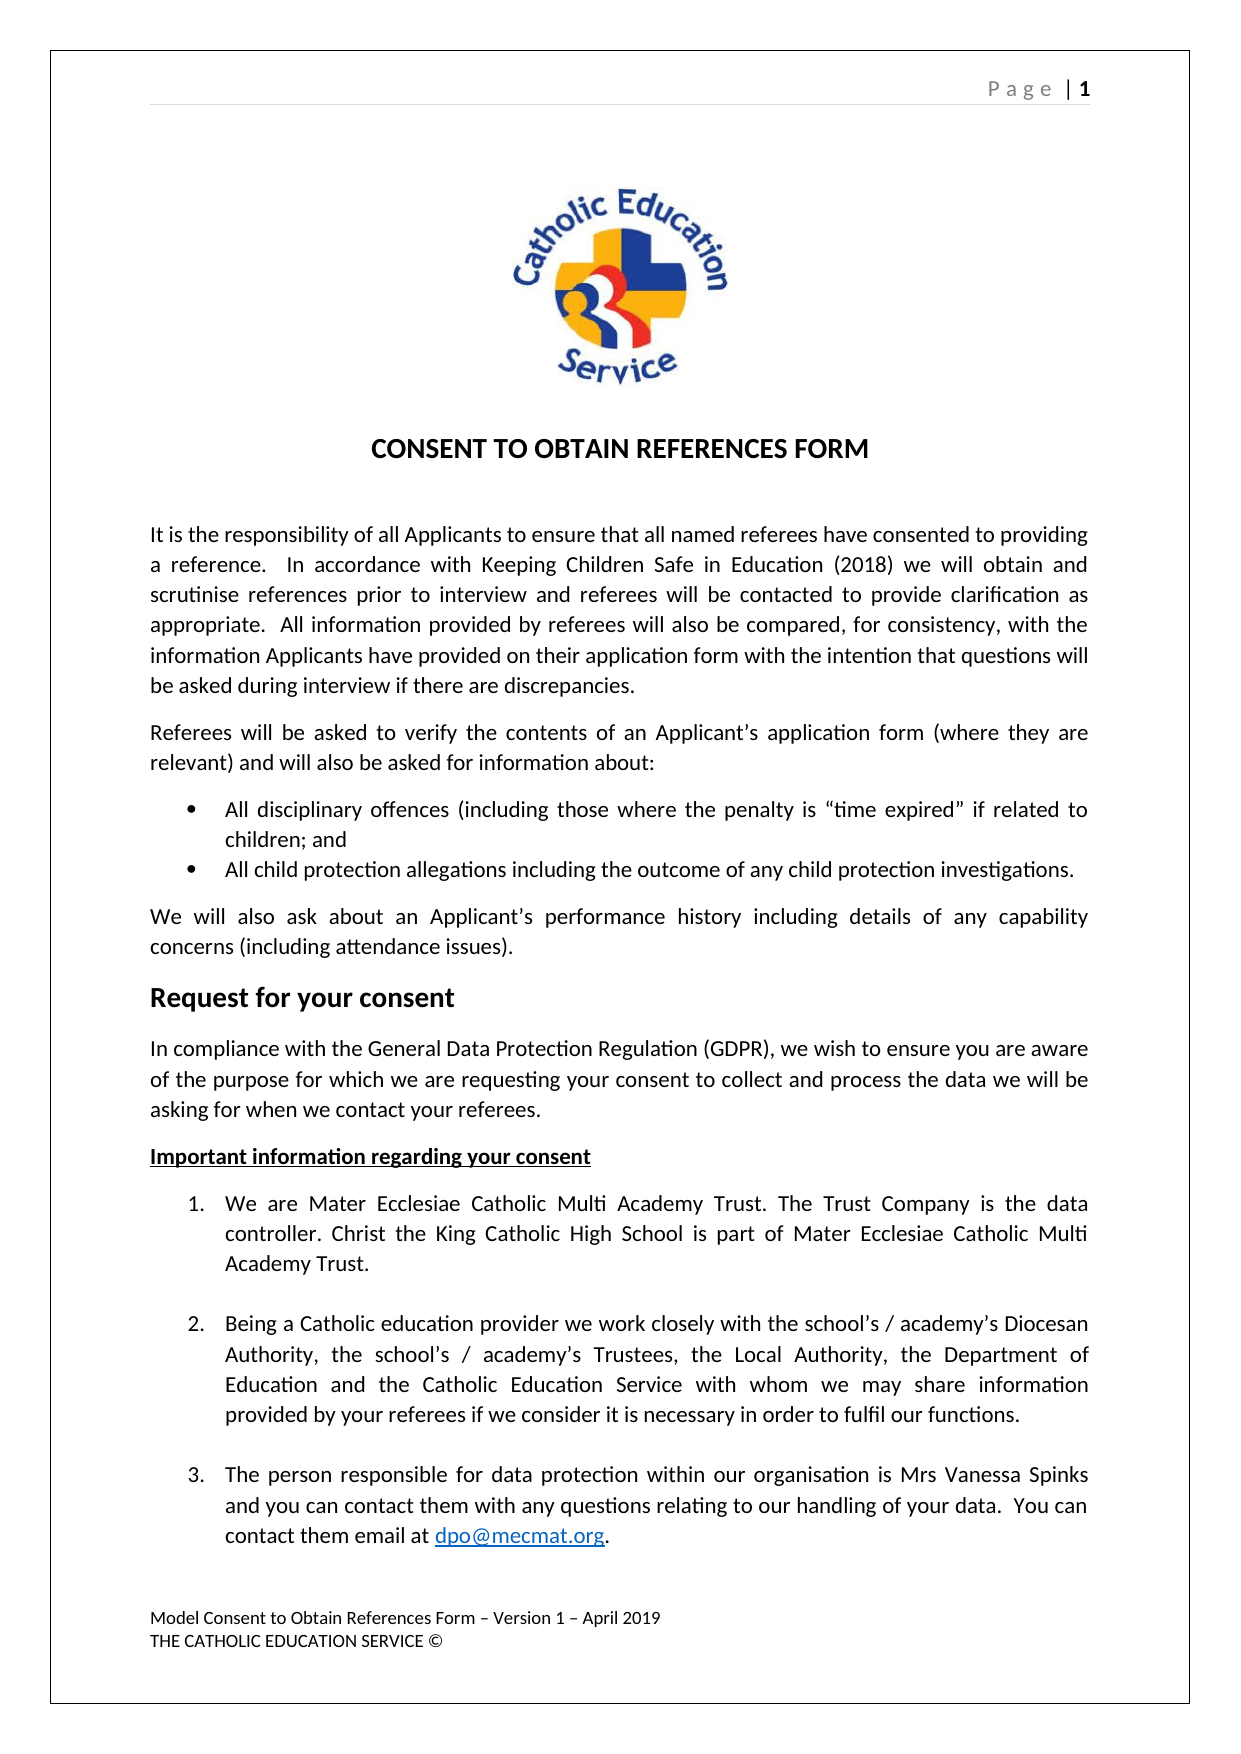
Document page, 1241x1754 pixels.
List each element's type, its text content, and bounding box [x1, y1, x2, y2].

list The person responsible for data protection within our organisation is Mrs Vanessa Spinks and you can contact them with any questions relating to our handling of your data. You can contact them email at dpo@mecmat.org. [187, 1461, 1090, 1549]
list All disciplinary offences (including those where the penalty is “time expired” if related to children; and [187, 795, 1090, 853]
text In compliance with the General Data Protection Regulation (GDPR), we wish to ensure you are aware of the purpose for which we are requesting your consent to collect and process the data we will be asking for when we contact your referees. [150, 1034, 1090, 1123]
text Important information regarding your consent [150, 1142, 1090, 1170]
text Referees will be asked to verify the contents of an Applicant’s application form (where they are relevant) and will also be asked for information about: [150, 718, 1090, 776]
title CONSENT TO OBTAIN REFERENCES FORM [150, 430, 1090, 466]
text Request for your consent [150, 979, 1090, 1015]
text We will also ask about an Applicant’s performance history including details of any capability concerns (including attendance issues). [150, 902, 1090, 961]
list Being a Catholic education provider we work closely with the school’s / academy’s Diocesan Authority, the school’s / academy’s Trustees, the Local Authority, the Department of Education and the Catholic Education Service with whom we may share information provided by your referees if we consider it is necessary in order to fulfil our functions. [187, 1309, 1090, 1428]
list All child protection allegations including the outcome of any child protection investigations. [187, 855, 1090, 883]
picture [511, 187, 729, 387]
text It is the responsibility of all Applicants to ensure that all named referees have consented to providing a reference. In accordance with Keeping Children Safe in Education (2018) we will obtain and scrutinise references prior to interview and referees will be contacted to provide clarification as appropriate. All information provided by referees will also be compared, for consistency, with the information Applicants have provided on their application form with the intention that questions will be asked during interview if there are discrepancies. [150, 520, 1090, 699]
list We are Mater Ecclesiae Catholic Multi Academy Trust. The Trust Company is the data controller. Christ the King Catholic High School is part of Mater Ecclesiae Catholic Multi Academy Trust. [187, 1189, 1090, 1277]
